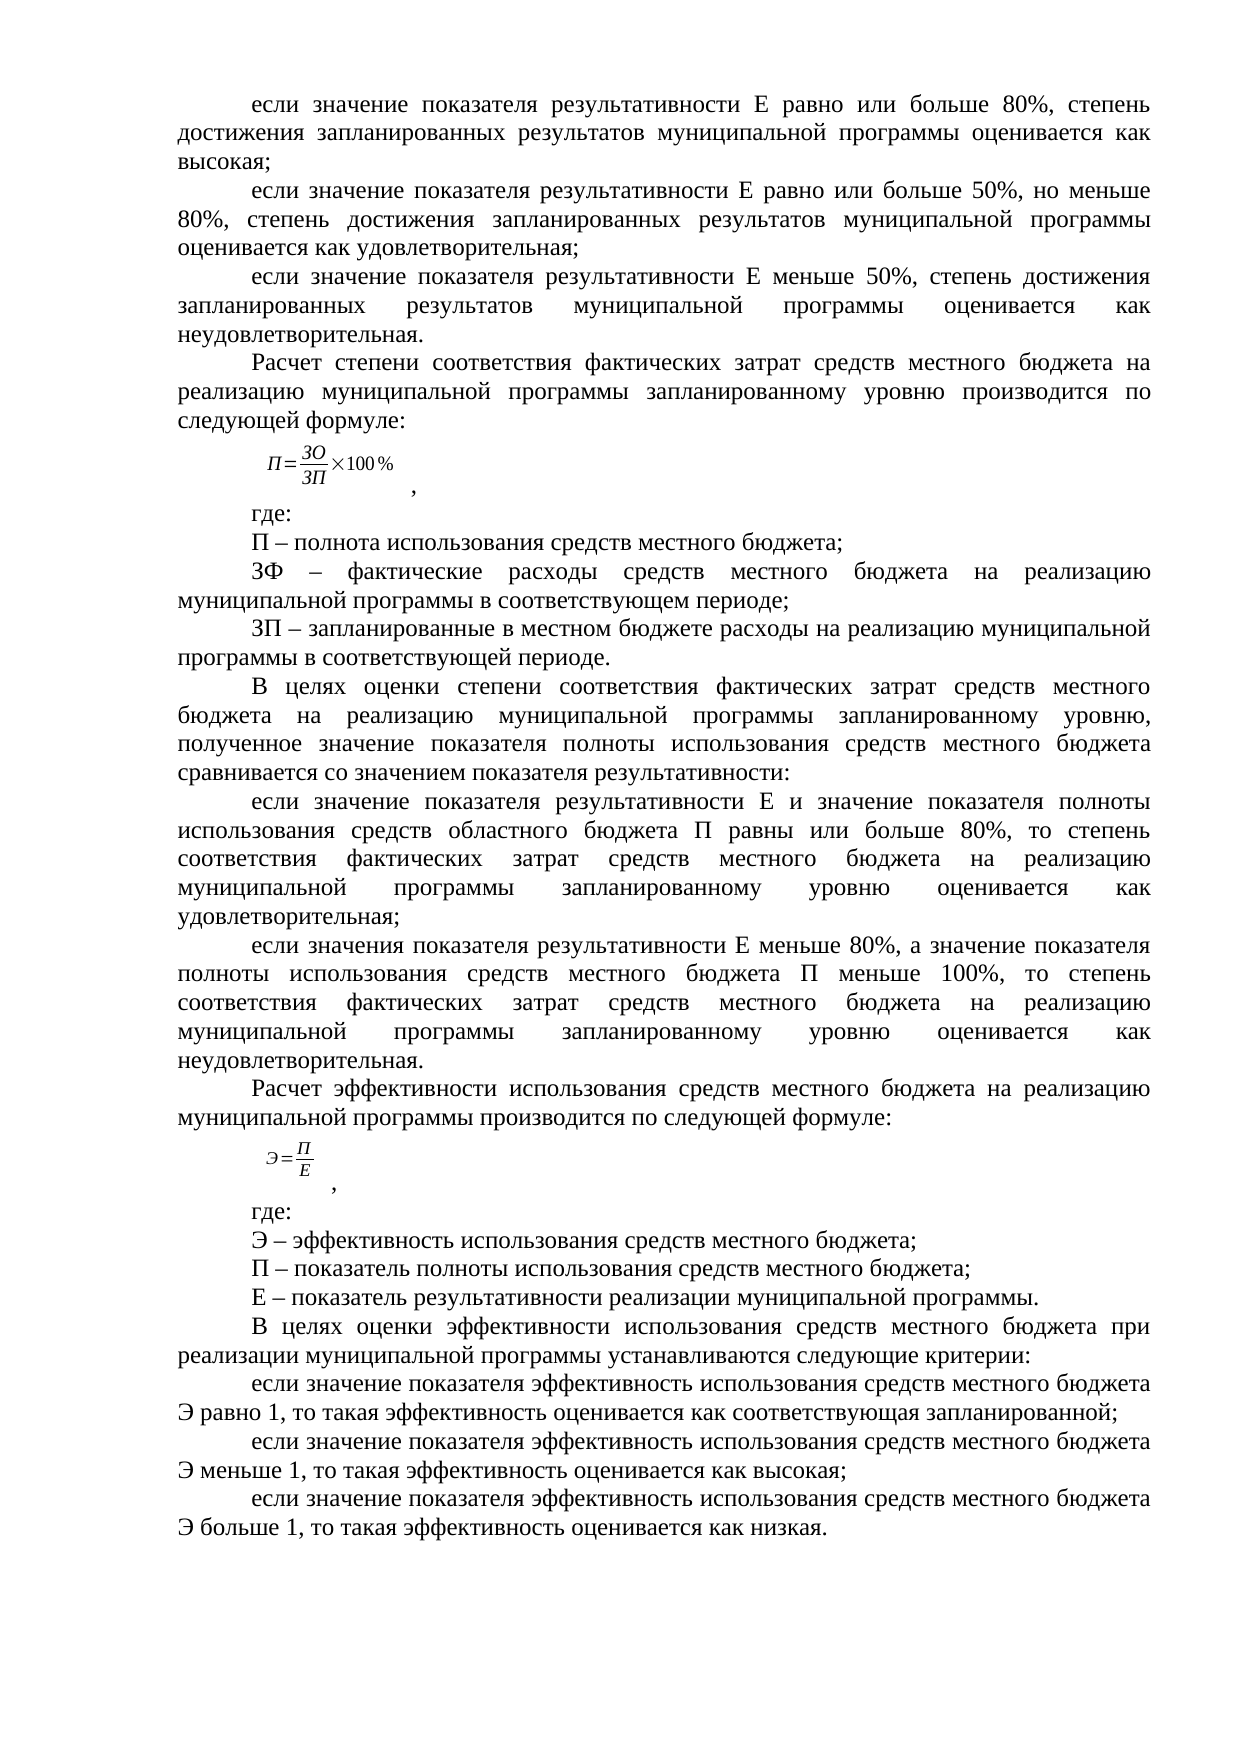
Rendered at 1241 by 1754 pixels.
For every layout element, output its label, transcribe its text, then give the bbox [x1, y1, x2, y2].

text В целях оценки степени соответствия фактических затрат средств местного бюджета на реализацию муниципальной программы запланированному уровню, полученное значение показателя полноты использования средств местного бюджета сравнивается со значением показателя результативности: [177, 671, 1152, 786]
text если значение показателя эффективность использования средств местного бюджета Э больше 1, то такая эффективность оценивается как низкая. [177, 1483, 1152, 1541]
text П – полнота использования средств местного бюджета; [177, 527, 1152, 556]
text Расчет эффективности использования средств местного бюджета на реализацию муниципальной программы производится по следующей формуле: [177, 1073, 1152, 1131]
text где: [177, 1196, 1152, 1225]
text если значение показателя результативности E и значение показателя полноты использования средств областного бюджета П равны или больше 80%, то степень соответствия фактических затрат средств местного бюджета на реализацию муниципальной программы запланированному уровню оценивается как удовлетворительная; [177, 786, 1152, 930]
text если значение показателя эффективность использования средств местного бюджета Э меньше 1, то такая эффективность оценивается как высокая; [177, 1426, 1152, 1483]
text E – показатель результативности реализации муниципальной программы. [177, 1282, 1152, 1311]
text ЗП – запланированные в местном бюджете расходы на реализацию муниципальной программы в соответствующей периоде. [177, 613, 1152, 671]
text ЗФ – фактические расходы средств местного бюджета на реализацию муниципальной программы в соответствующем периоде; [177, 556, 1152, 613]
text , [177, 1131, 1152, 1196]
text , [177, 434, 1152, 498]
text В целях оценки эффективности использования средств местного бюджета при реализации муниципальной программы устанавливаются следующие критерии: [177, 1311, 1152, 1368]
text если значение показателя результативности E меньше 50%, степень достижения запланированных результатов муниципальной программы оценивается как неудовлетворительная. [177, 261, 1152, 347]
text если значения показателя результативности E меньше 80%, а значение показателя полноты использования средств местного бюджета П меньше 100%, то степень соответствия фактических затрат средств местного бюджета на реализацию муниципальной программы запланированному уровню оценивается как неудовлетворительная. [177, 930, 1152, 1073]
text П – показатель полноты использования средств местного бюджета; [177, 1253, 1152, 1282]
text Расчет степени соответствия фактических затрат средств местного бюджета на реализацию муниципальной программы запланированному уровню производится по следующей формуле: [177, 347, 1152, 434]
text Э – эффективность использования средств местного бюджета; [177, 1225, 1152, 1253]
text если значение показателя результативности E равно или больше 50%, но меньше 80%, степень достижения запланированных результатов муниципальной программы оценивается как удовлетворительная; [177, 175, 1152, 261]
text если значение показателя результативности E равно или больше 80%, степень достижения запланированных результатов муниципальной программы оценивается как высокая; [177, 89, 1152, 175]
text где: [177, 498, 1152, 527]
text если значение показателя эффективность использования средств местного бюджета Э равно 1, то такая эффективность оценивается как соответствующая запланированной; [177, 1368, 1152, 1426]
